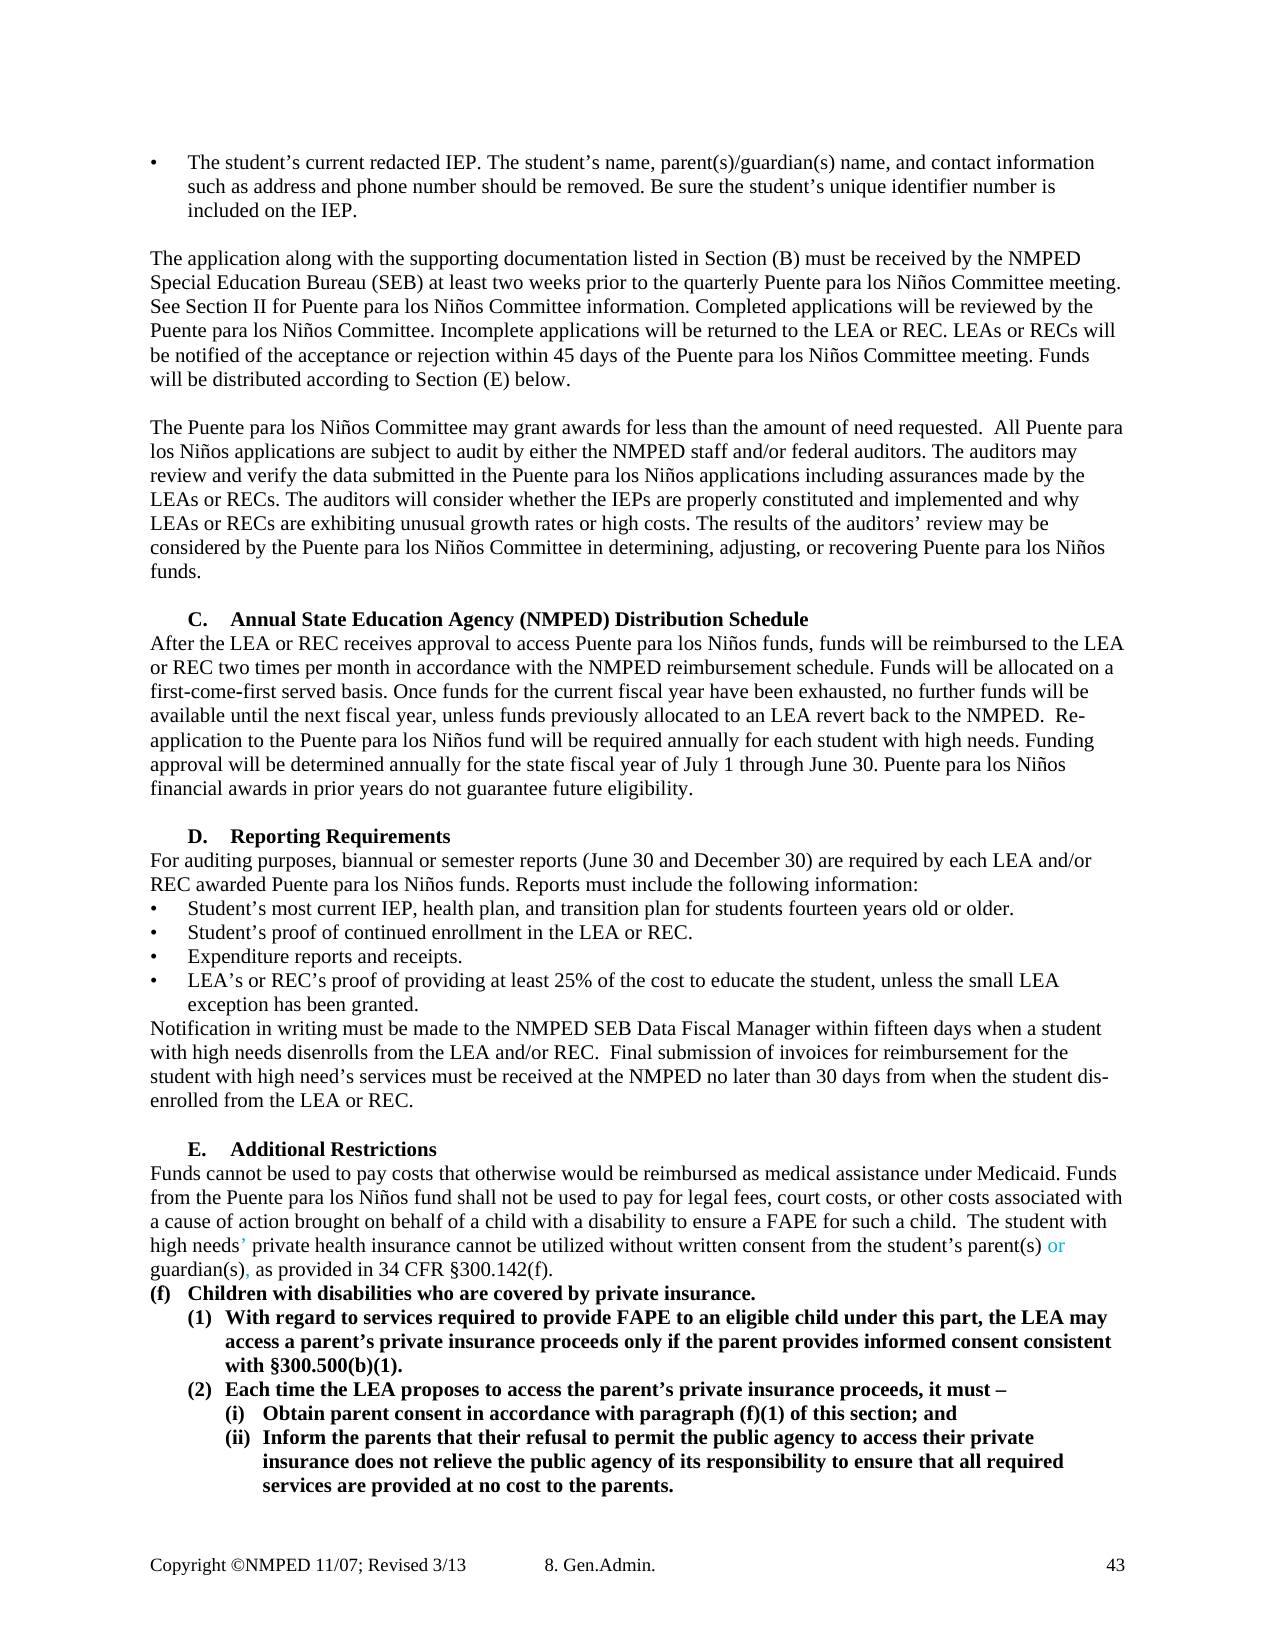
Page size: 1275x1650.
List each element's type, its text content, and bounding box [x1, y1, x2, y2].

list Annual State Education Agency (NMPED) Distribution Schedule [187, 607, 1125, 631]
text The application along with the supporting documentation listed in Section (B) must be received by the NMPED Special Education Bureau (SEB) at least two weeks prior to the quarterly Puente para los Niños Committee meeting. See Section II for Puente para los Niños Committee information. Completed applications will be reviewed by the Puente para los Niños Committee. Incomplete applications will be returned to the LEA or REC. LEAs or RECs will be notified of the acceptance or rejection within 45 days of the Puente para los Niños Committee meeting. Funds will be distributed according to Section (E) below. [150, 246, 1125, 391]
text • Student’s most current IEP, health plan, and transition plan for students fourteen years old or older. [150, 896, 1125, 920]
text The Puente para los Niños Committee may grant awards for less than the amount of need requested. All Puente para los Niños applications are subject to audit by either the NMPED staff and/or federal auditors. The auditors may review and verify the data submitted in the Puente para los Niños applications including assurances made by the LEAs or RECs. The auditors will consider whether the IEPs are properly constituted and implemented and why LEAs or RECs are exhibiting unusual growth rates or high costs. The results of the auditors’ review may be considered by the Puente para los Niños Committee in determining, adjusting, or recovering Puente para los Niños funds. [150, 415, 1125, 583]
text • The student’s current redacted IEP. The student’s name, parent(s)/guardian(s) name, and contact information such as address and phone number should be removed. Be sure the student’s unique identifier number is included on the IEP. [150, 150, 1125, 222]
list Additional Restrictions [187, 1137, 1125, 1161]
text • Student’s proof of continued enrollment in the LEA or REC. [150, 920, 1125, 944]
text (f) Children with disabilities who are covered by private insurance. [150, 1281, 1125, 1305]
text • LEA’s or REC’s proof of providing at least 25% of the cost to educate the student, unless the small LEA exception has been granted. [150, 968, 1125, 1016]
text (2) Each time the LEA proposes to access the parent’s private insurance proceeds, it must – [187, 1377, 1125, 1401]
text Funds cannot be used to pay costs that otherwise would be reimbursed as medical assistance under Medicaid. Funds from the Puente para los Niños fund shall not be used to pay for legal fees, court costs, or other costs associated with a cause of action brought on behalf of a child with a disability to ensure a FAPE for such a child. The student with high needs’ private health insurance cannot be utilized without written consent from the student’s parent(s) or guardian(s), as provided in 34 CFR §300.142(f). [150, 1161, 1125, 1281]
text For auditing purposes, biannual or semester reports (June 30 and December 30) are required by each LEA and/or REC awarded Puente para los Niños funds. Reports must include the following information: [150, 848, 1125, 896]
text Notification in writing must be made to the NMPED SEB Data Fiscal Manager within fifteen days when a student with high needs disenrolls from the LEA and/or REC. Final submission of invoices for reimbursement for the student with high need’s services must be received at the NMPED no later than 30 days from when the student dis-enrolled from the LEA or REC. [150, 1016, 1125, 1112]
text After the LEA or REC receives approval to access Puente para los Niños funds, funds will be reimbursed to the LEA or REC two times per month in accordance with the NMPED reimbursement schedule. Funds will be allocated on a first-come-first served basis. Once funds for the current fiscal year have been exhausted, no further funds will be available until the next fiscal year, unless funds previously allocated to an LEA revert back to the NMPED. Re-application to the Puente para los Niños fund will be required annually for each student with high needs. Funding approval will be determined annually for the state fiscal year of July 1 through June 30. Puente para los Niños financial awards in prior years do not guarantee future eligibility. [150, 631, 1125, 800]
text (ii) Inform the parents that their refusal to permit the public agency to access their private insurance does not relieve the public agency of its responsibility to ensure that all required services are provided at no cost to the parents. [225, 1425, 1125, 1497]
text (i) Obtain parent consent in accordance with paragraph (f)(1) of this section; and [225, 1401, 1125, 1425]
list Reporting Requirements [187, 824, 1125, 848]
text • Expenditure reports and receipts. [150, 944, 1125, 968]
text (1) With regard to services required to provide FAPE to an eligible child under this part, the LEA may access a parent’s private insurance proceeds only if the parent provides informed consent consistent with §300.500(b)(1). [187, 1305, 1125, 1377]
